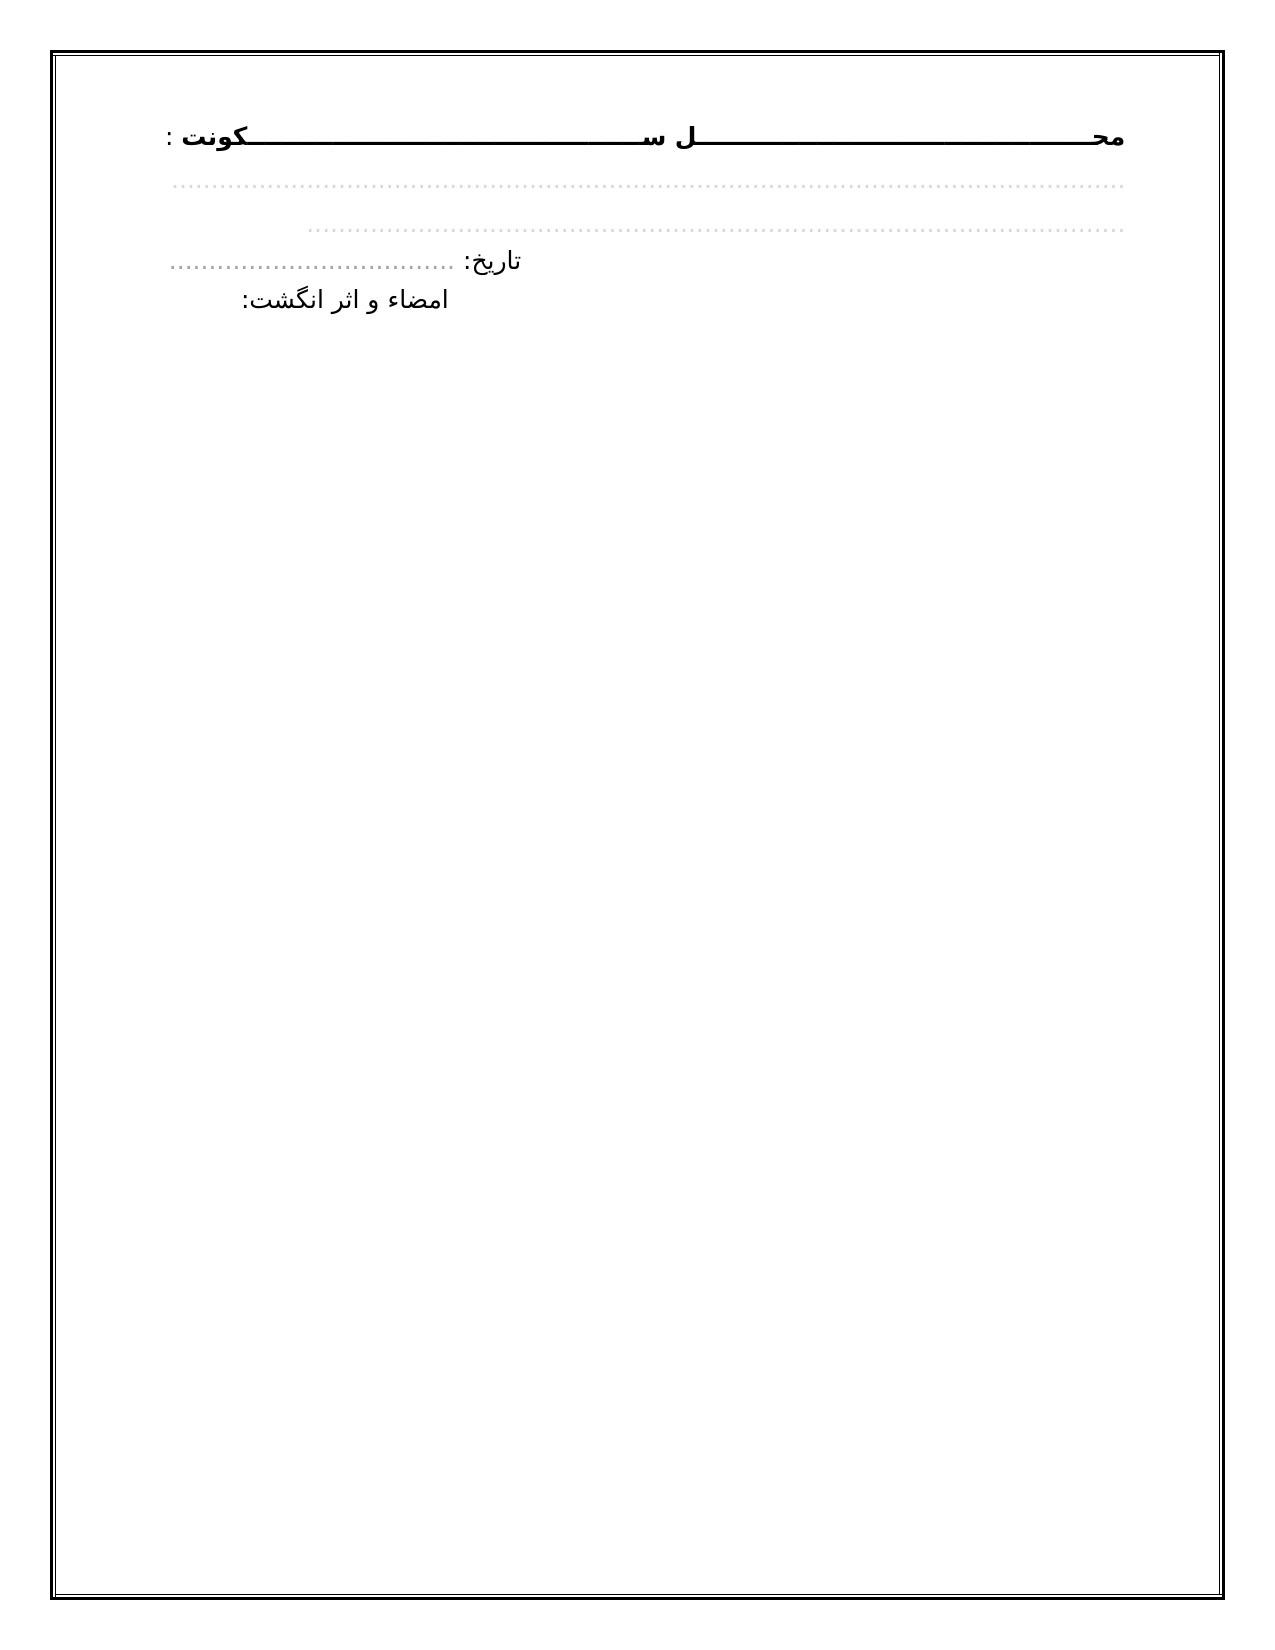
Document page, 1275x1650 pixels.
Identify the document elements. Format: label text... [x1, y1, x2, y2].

text تاريخ‌: .................................... [165, 253, 600, 273]
text محل سكونت‌ : ............................................................................................................................................................................................................................... [165, 122, 1125, 238]
text امضاء و اثر انگشت: [165, 293, 525, 313]
